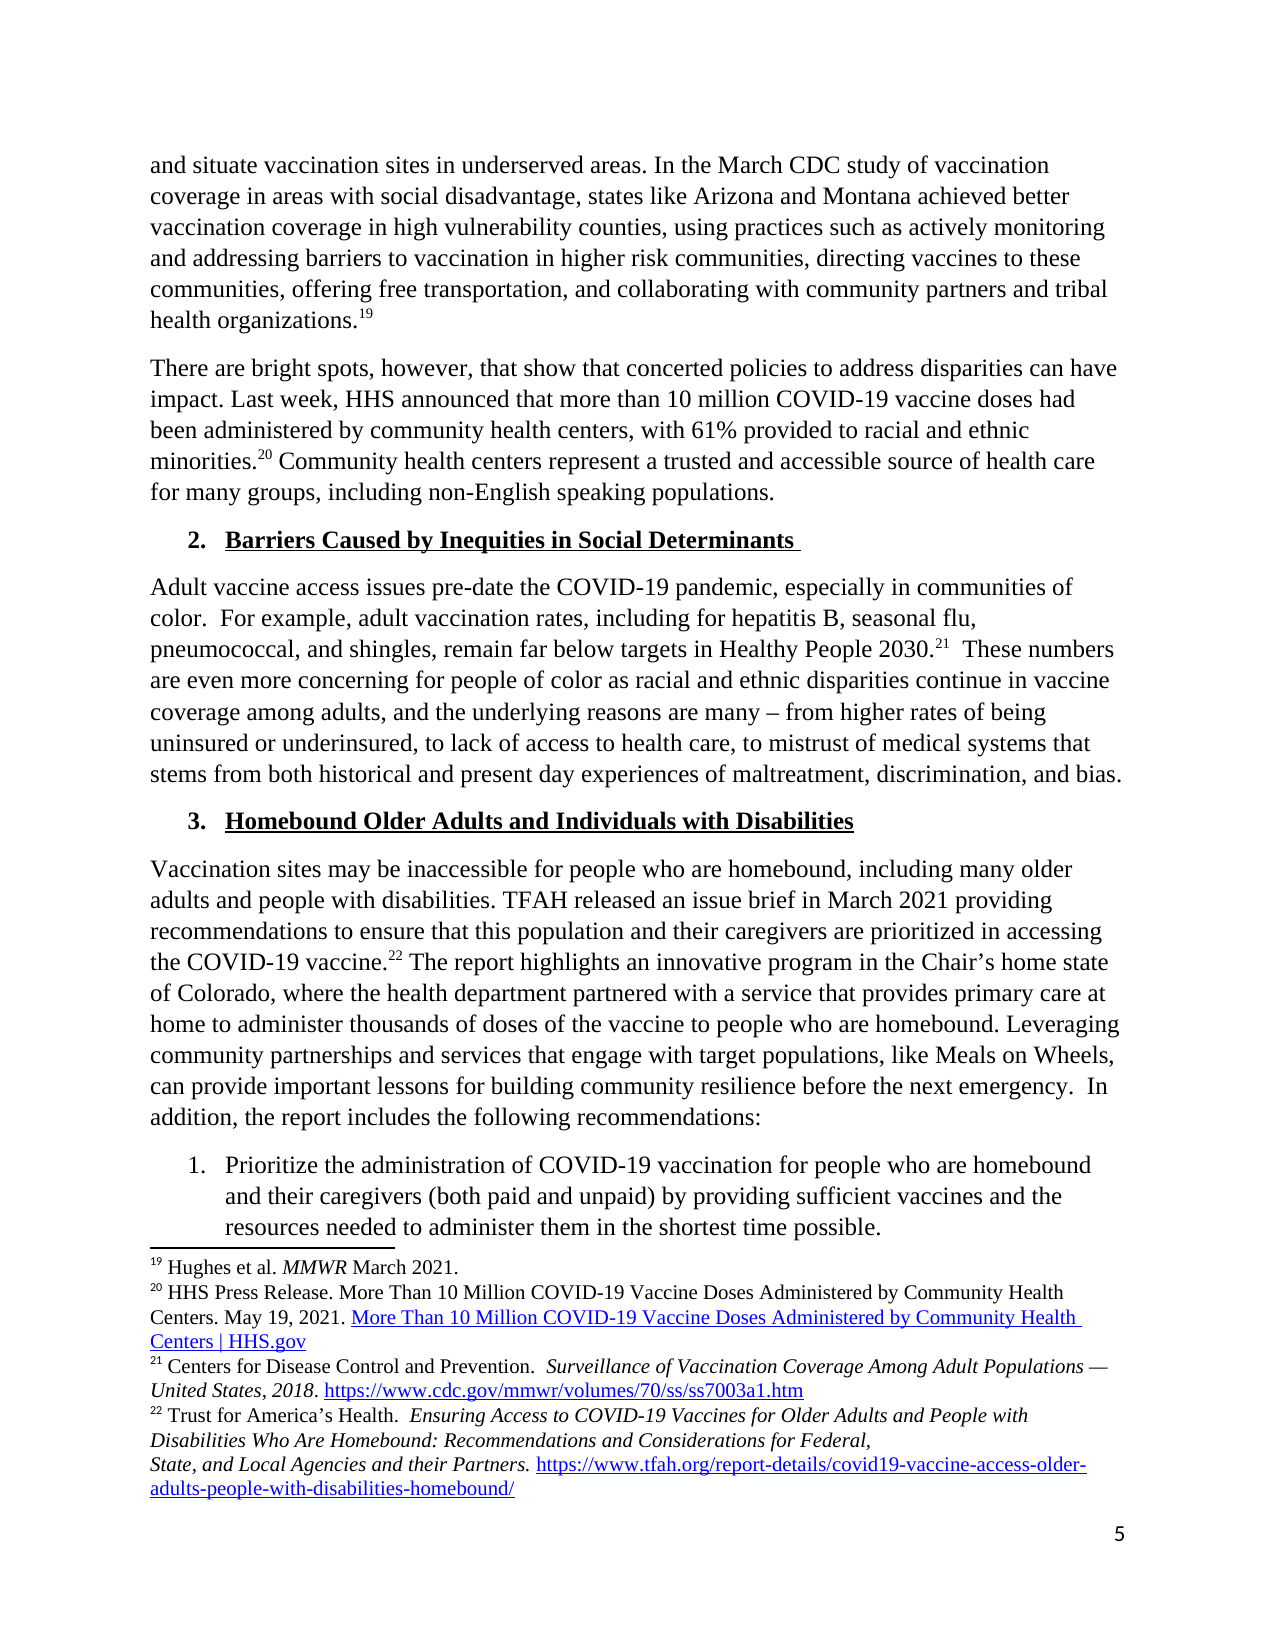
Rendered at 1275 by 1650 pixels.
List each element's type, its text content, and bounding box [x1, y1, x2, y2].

list Prioritize the administration of COVID-19 vaccination for people who are homebound and their caregivers (both paid and unpaid) by providing sufficient vaccines and the resources needed to administer them in the shortest time possible. [187, 1150, 1125, 1241]
text Adult vaccine access issues pre-date the COVID-19 pandemic, especially in communities of color. For example, adult vaccination rates, including for hepatitis B, seasonal flu, pneumococcal, and shingles, remain far below targets in Healthy People 2030. These numbers are even more concerning for people of color as racial and ethnic disparities continue in vaccine coverage among adults, and the underlying reasons are many – from higher rates of being uninsured or underinsured, to lack of access to health care, to mistrust of medical systems that stems from both historical and present day experiences of maltreatment, discrimination, and bias. [150, 572, 1125, 787]
text There are bright spots, however, that show that concerted policies to address disparities can have impact. Last week, HHS announced that more than 10 million COVID-19 vaccine doses had been administered by community health centers, with 61% provided to racial and ethnic minorities. Community health centers represent a trusted and accessible source of health care for many groups, including non-English speaking populations. [150, 353, 1125, 506]
text Vaccination sites may be inaccessible for people who are homebound, including many older adults and people with disabilities. TFAH released an issue brief in March 2021 providing recommendations to ensure that this population and their caregivers are prioritized in accessing the COVID-19 vaccine. The report highlights an innovative program in the Chair’s home state of Colorado, where the health department partnered with a service that provides primary care at home to administer thousands of doses of the vaccine to people who are homebound. Leveraging community partnerships and services that engage with target populations, like Meals on Wheels, can provide important lessons for building community resilience before the next emergency. In addition, the report includes the following recommendations: [150, 854, 1125, 1131]
text Even the data itself has been a challenge. Race/ethnicity has only been reported to CDC for 56.4% of people with at least one dose administered, compared to data about age (reported for 92% of people with at least one dose) and sex (91.4%). These challenges illustrate the deficiencies in our immunization information systems, in our training about the importance of collecting this information, and in educating the public about the importance of providing the information. The lack of data has real world consequences: without understanding the extent of disparities, it is difficult to tailor culturally and linguistically appropriate outreach and education and situate vaccination sites in underserved areas. In the March CDC study of vaccination coverage in areas with social disadvantage, states like Arizona and Montana achieved better vaccination coverage in high vulnerability counties, using practices such as actively monitoring and addressing barriers to vaccination in higher risk communities, directing vaccines to these communities, offering free transportation, and collaborating with community partners and tribal health organizations. [150, 150, 1125, 334]
list Barriers Caused by Inequities in Social Determinants [187, 525, 1125, 553]
list Homebound Older Adults and Individuals with Disabilities [187, 806, 1125, 835]
